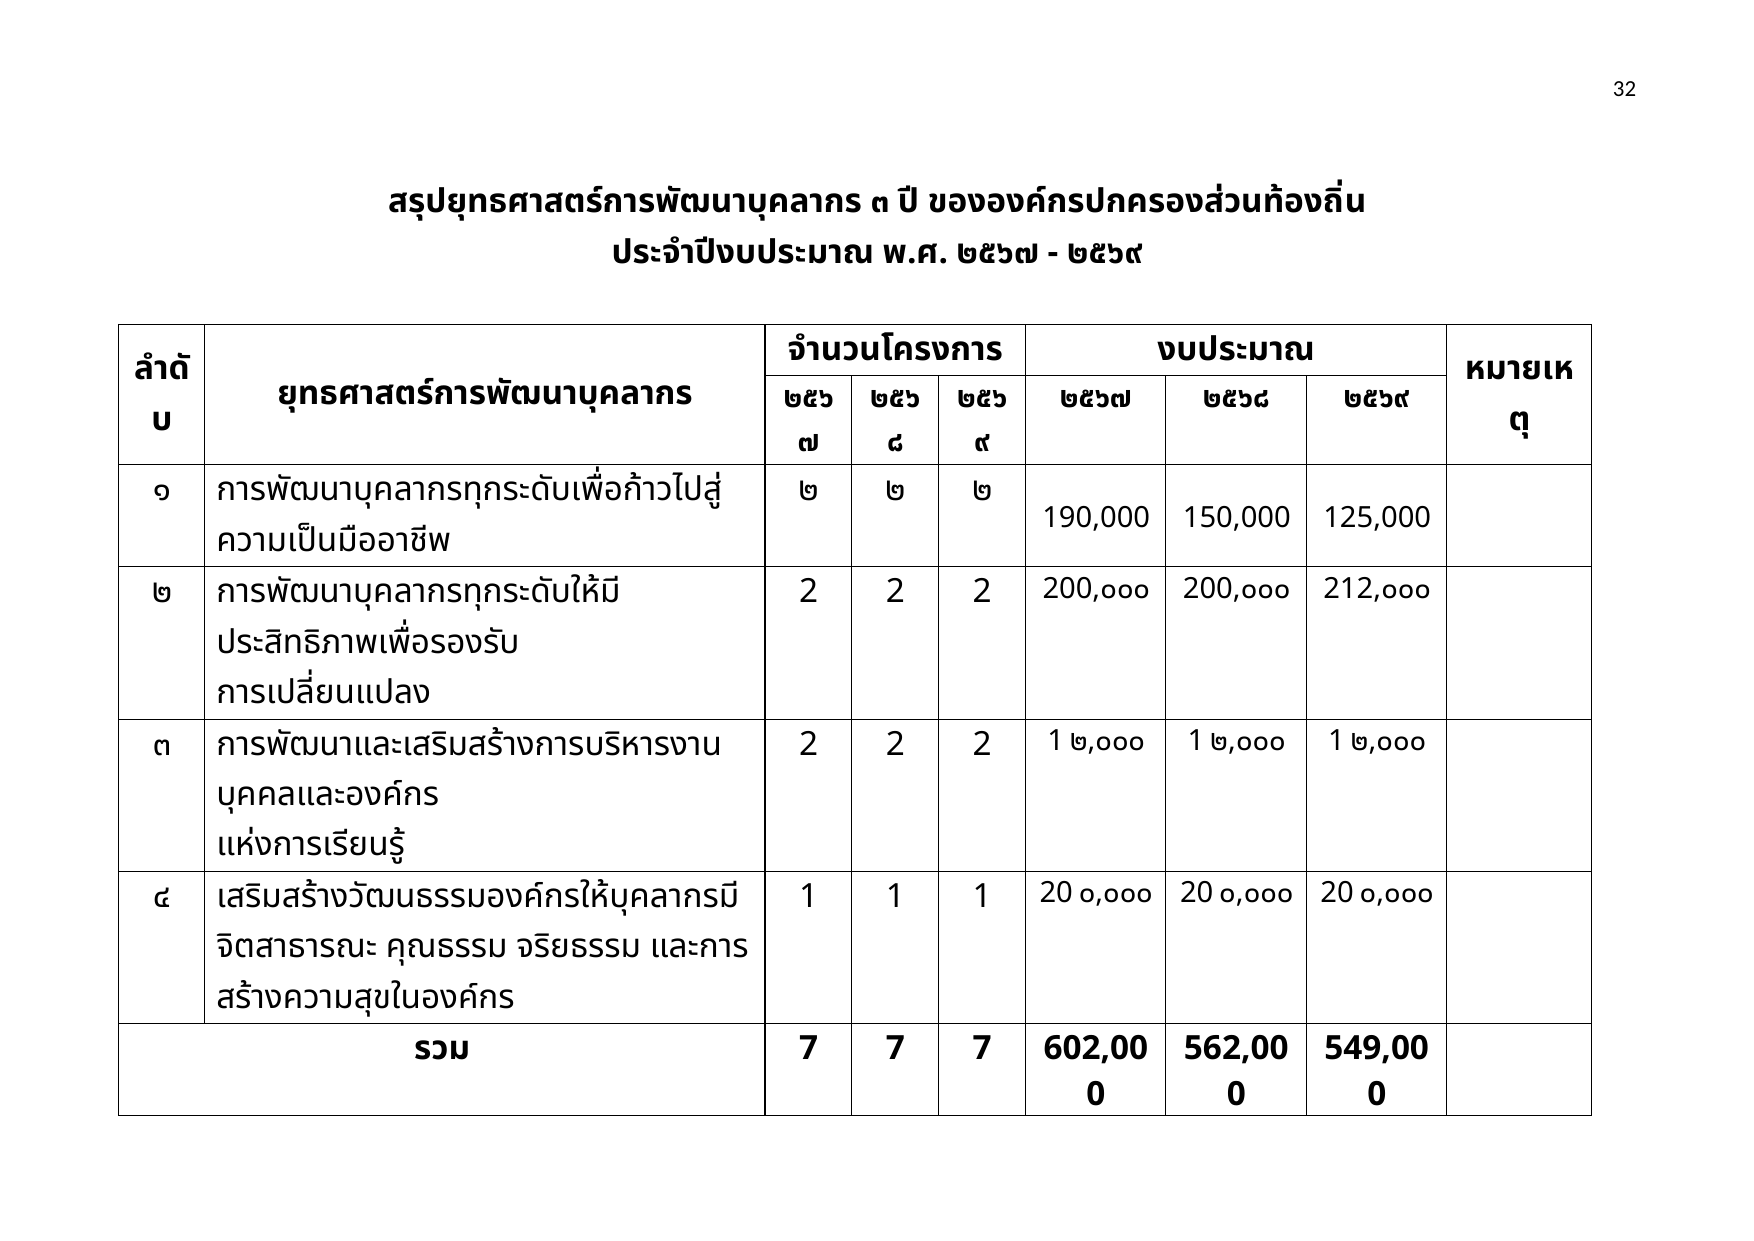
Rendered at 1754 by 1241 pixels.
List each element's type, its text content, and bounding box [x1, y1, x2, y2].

table_cell ๒๕๖๗ [1026, 376, 1165, 464]
table_cell 2 [766, 720, 851, 871]
table_cell ๓ [119, 720, 204, 871]
table_cell 2 [852, 567, 938, 718]
table_cell 1 [939, 872, 1025, 1023]
table_cell 602,000 [1026, 1024, 1165, 1115]
table_cell ๒๕๖๘ [852, 376, 938, 464]
table_cell 125,000 [1307, 465, 1446, 566]
table_cell 2 [939, 720, 1025, 871]
table_cell ๑ [119, 465, 204, 566]
text สรุปยุทธศาสตร์การพัฒนาบุคลากร ๓ ปี ขององค์กรปกครองส่วนท้องถิ่น [118, 177, 1636, 228]
table_cell รวม [119, 1024, 764, 1115]
table_cell 7 [939, 1024, 1025, 1115]
table_cell [1447, 465, 1591, 566]
table_cell 2 [939, 567, 1025, 718]
table_cell 20๐,๐๐๐ [1026, 872, 1165, 1023]
table_cell [1447, 567, 1591, 718]
table_cell 212,๐๐๐ [1307, 567, 1446, 718]
table_header ยุทธศาสตร์การพัฒนาบุคลากร [205, 325, 764, 464]
table_cell ๒ [766, 465, 851, 566]
table_cell การพัฒนาบุคลากรทุกระดับเพื่อก้าวไปสู่ความเป็นมืออาชีพ [205, 465, 764, 566]
table_cell ๒ [119, 567, 204, 718]
table_cell 190,000 [1026, 465, 1165, 566]
table_cell การพัฒนาและเสริมสร้างการบริหารงานบุคคลและองค์กร แห่งการเรียนรู้ [205, 720, 764, 871]
table_cell 2 [766, 567, 851, 718]
table_header หมายเหตุ [1447, 325, 1591, 464]
table_cell 200,๐๐๐ [1026, 567, 1165, 718]
table_cell ๒๕๖๗ [766, 376, 851, 464]
text ประจำปีงบประมาณ พ.ศ. ๒๕๖๗ - ๒๕๖๙ [118, 228, 1636, 278]
table_cell 20๐,๐๐๐ [1166, 872, 1306, 1023]
table_cell เสริมสร้างวัฒนธรรมองค์กรให้บุคลากรมีจิตสาธารณะ คุณธรรม จริยธรรม และการสร้างความสุขในองค์กร [205, 872, 764, 1023]
table_cell 7 [852, 1024, 938, 1115]
table_header จำนวนโครงการ [766, 325, 1025, 375]
table_cell 1 [852, 872, 938, 1023]
table_cell [1447, 720, 1591, 871]
table_cell [1447, 872, 1591, 1023]
table_cell [1447, 1024, 1591, 1115]
table_cell ๒ [939, 465, 1025, 566]
table_cell 150,000 [1166, 465, 1306, 566]
table_cell 1๒,๐๐๐ [1166, 720, 1306, 871]
table_cell 549,000 [1307, 1024, 1446, 1115]
table_cell 7 [766, 1024, 851, 1115]
table_cell ๒๕๖๙ [939, 376, 1025, 464]
table_cell 200,๐๐๐ [1166, 567, 1306, 718]
table_cell 562,000 [1166, 1024, 1306, 1115]
table_cell 1๒,๐๐๐ [1307, 720, 1446, 871]
table_cell การพัฒนาบุคลากรทุกระดับให้มีประสิทธิภาพเพื่อรองรับ การเปลี่ยนแปลง [205, 567, 764, 718]
table_cell 1๒,๐๐๐ [1026, 720, 1165, 871]
table_header ลำดับ [119, 325, 204, 464]
table_cell 1 [766, 872, 851, 1023]
table_cell 2 [852, 720, 938, 871]
table_cell 20๐,๐๐๐ [1307, 872, 1446, 1023]
table_cell ๔ [119, 872, 204, 1023]
table_cell ๒๕๖๘ [1166, 376, 1306, 464]
table_cell ๒๕๖๙ [1307, 376, 1446, 464]
table_header งบประมาณ [1026, 325, 1446, 375]
table_cell ๒ [852, 465, 938, 566]
